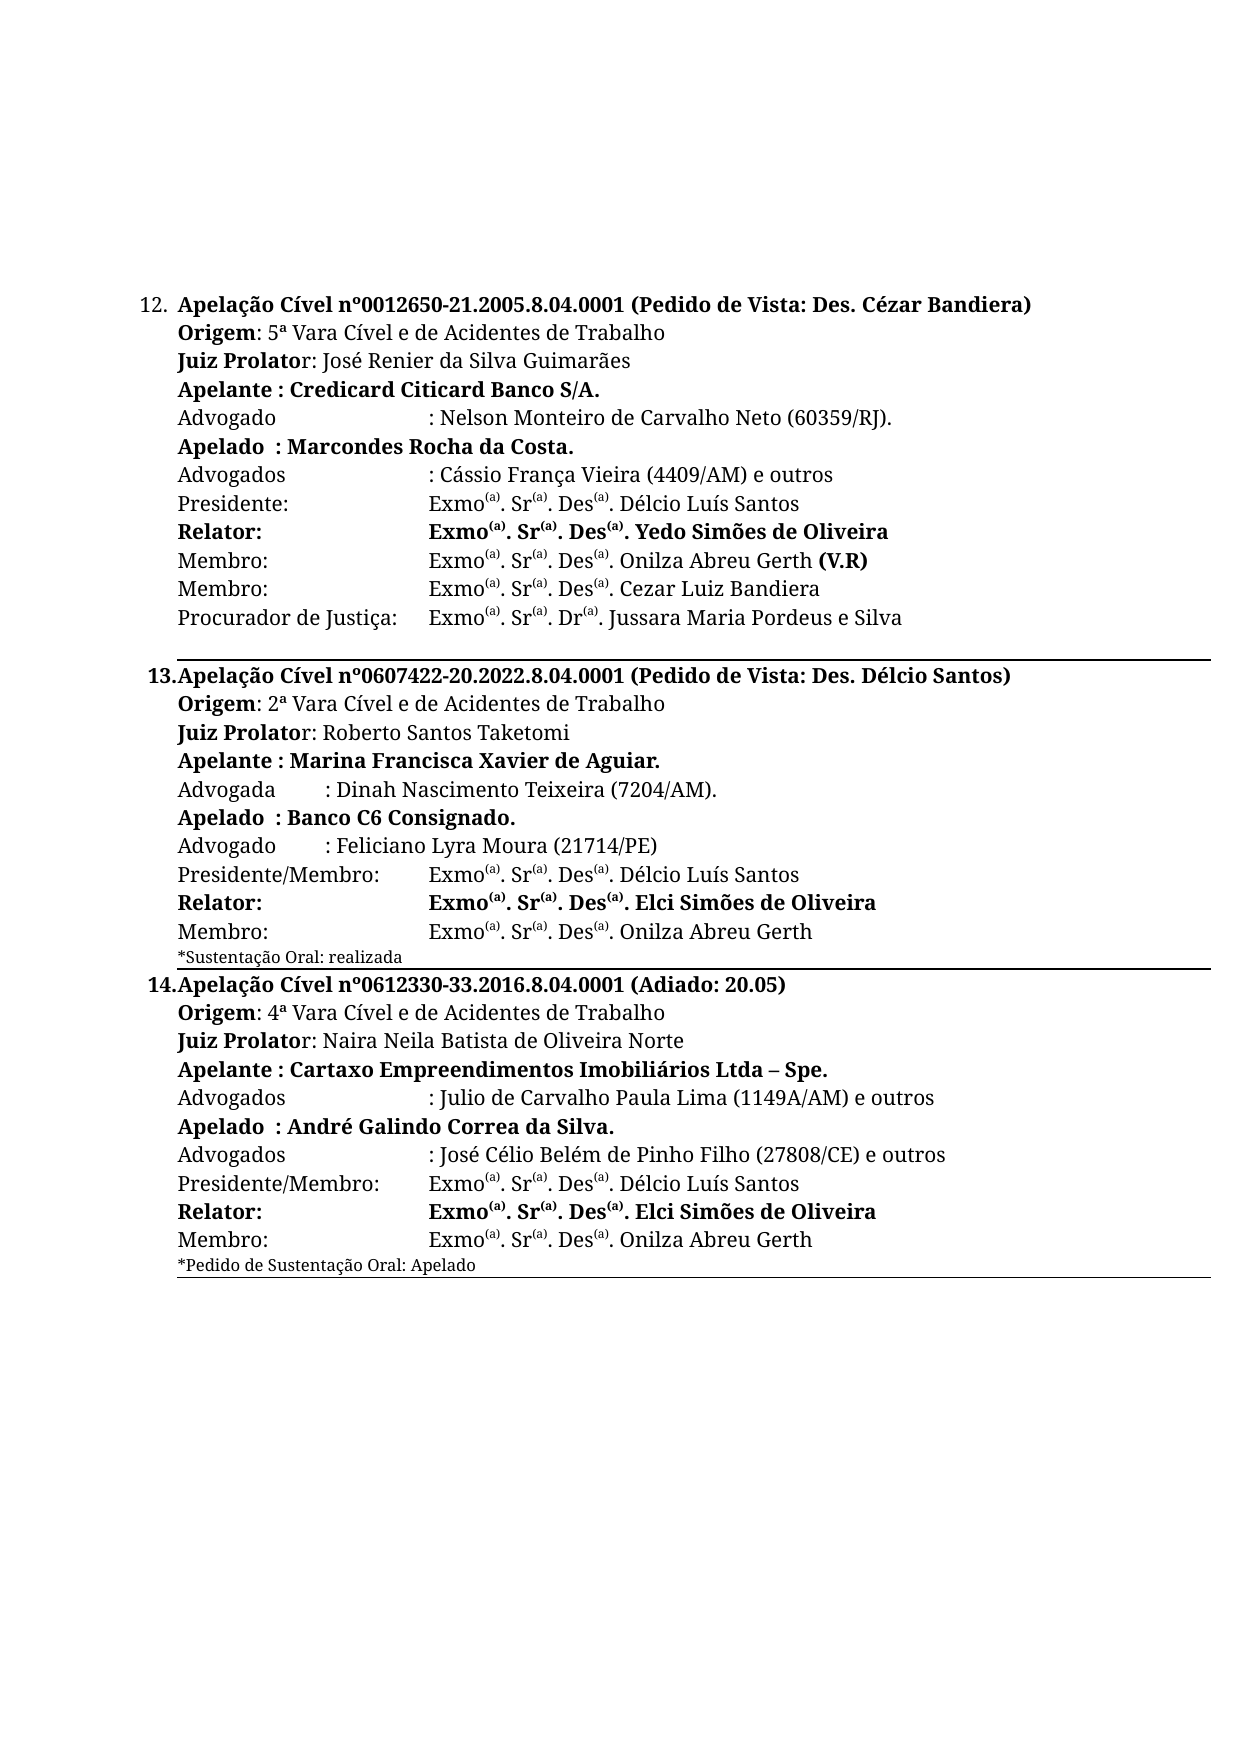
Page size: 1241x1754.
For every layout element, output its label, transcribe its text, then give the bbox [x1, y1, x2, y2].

text Membro: Exmo(a). Sr(a). Des(a). Onilza Abreu Gerth [177, 1226, 1211, 1254]
text Juiz Prolator: José Renier da Silva Guimarães [177, 347, 1211, 375]
text Apelante : Credicard Citicard Banco S/A. Advogado : Nelson Monteiro de Carvalho Neto (60359/RJ). Apelado : Marcondes Rocha da Costa. Advogados : Cássio França Vieira (4409/AM) e outros Presidente: Exmo(a). Sr(a). Des(a). Délcio Luís Santos [177, 375, 1211, 517]
text Apelante : Marina Francisca Xavier de Aguiar. Advogada : Dinah Nascimento Teixeira (7204/AM). Apelado : Banco C6 Consignado. Advogado : Feliciano Lyra Moura (21714/PE) [177, 746, 1211, 860]
list Apelação Cível nº0612330-33.2016.8.04.0001 (Adiado: 20.05) [148, 970, 1211, 998]
text Origem: 5ª Vara Cível e de Acidentes de Trabalho [177, 318, 1211, 347]
list Apelação Cível nº0012650-21.2005.8.04.0001 (Pedido de Vista: Des. Cézar Bandiera) [139, 290, 1211, 318]
text Membro: Exmo(a). Sr(a). Des(a). Onilza Abreu Gerth [177, 917, 1211, 945]
text Relator: Exmo(a). Sr(a). Des(a). Elci Simões de Oliveira [177, 888, 1211, 917]
text Juiz Prolator: Roberto Santos Taketomi [177, 718, 1211, 746]
text Juiz Prolator: Naira Neila Batista de Oliveira Norte [177, 1027, 1211, 1055]
text Origem: 4ª Vara Cível e de Acidentes de Trabalho [177, 998, 1211, 1027]
list Apelação Cível nº0607422-20.2022.8.04.0001 (Pedido de Vista: Des. Délcio Santos) [148, 661, 1211, 689]
text Membro: Exmo(a). Sr(a). Des(a). Onilza Abreu Gerth (V.R) [177, 546, 1211, 574]
text Apelante : Cartaxo Empreendimentos Imobiliários Ltda – Spe. Advogados : Julio de Carvalho Paula Lima (1149A/AM) e outros Apelado : André Galindo Correa da Silva. Advogados : José Célio Belém de Pinho Filho (27808/CE) e outros Presidente/Membro: Exmo(a). Sr(a). Des(a). Délcio Luís Santos [177, 1055, 1211, 1197]
text Relator: Exmo(a). Sr(a). Des(a). Elci Simões de Oliveira [177, 1197, 1211, 1226]
text Presidente/Membro: Exmo(a). Sr(a). Des(a). Délcio Luís Santos [177, 860, 1211, 888]
text Origem: 2ª Vara Cível e de Acidentes de Trabalho [177, 689, 1211, 718]
text Relator: Exmo(a). Sr(a). Des(a). Yedo Simões de Oliveira [177, 517, 1211, 546]
text Membro: Exmo(a). Sr(a). Des(a). Cezar Luiz Bandiera [177, 574, 1211, 603]
text *Pedido de Sustentação Oral: Apelado [177, 1254, 1211, 1277]
text Procurador de Justiça: Exmo(a). Sr(a). Dr(a). Jussara Maria Pordeus e Silva [177, 603, 1211, 631]
text *Sustentação Oral: realizada [177, 945, 1211, 968]
